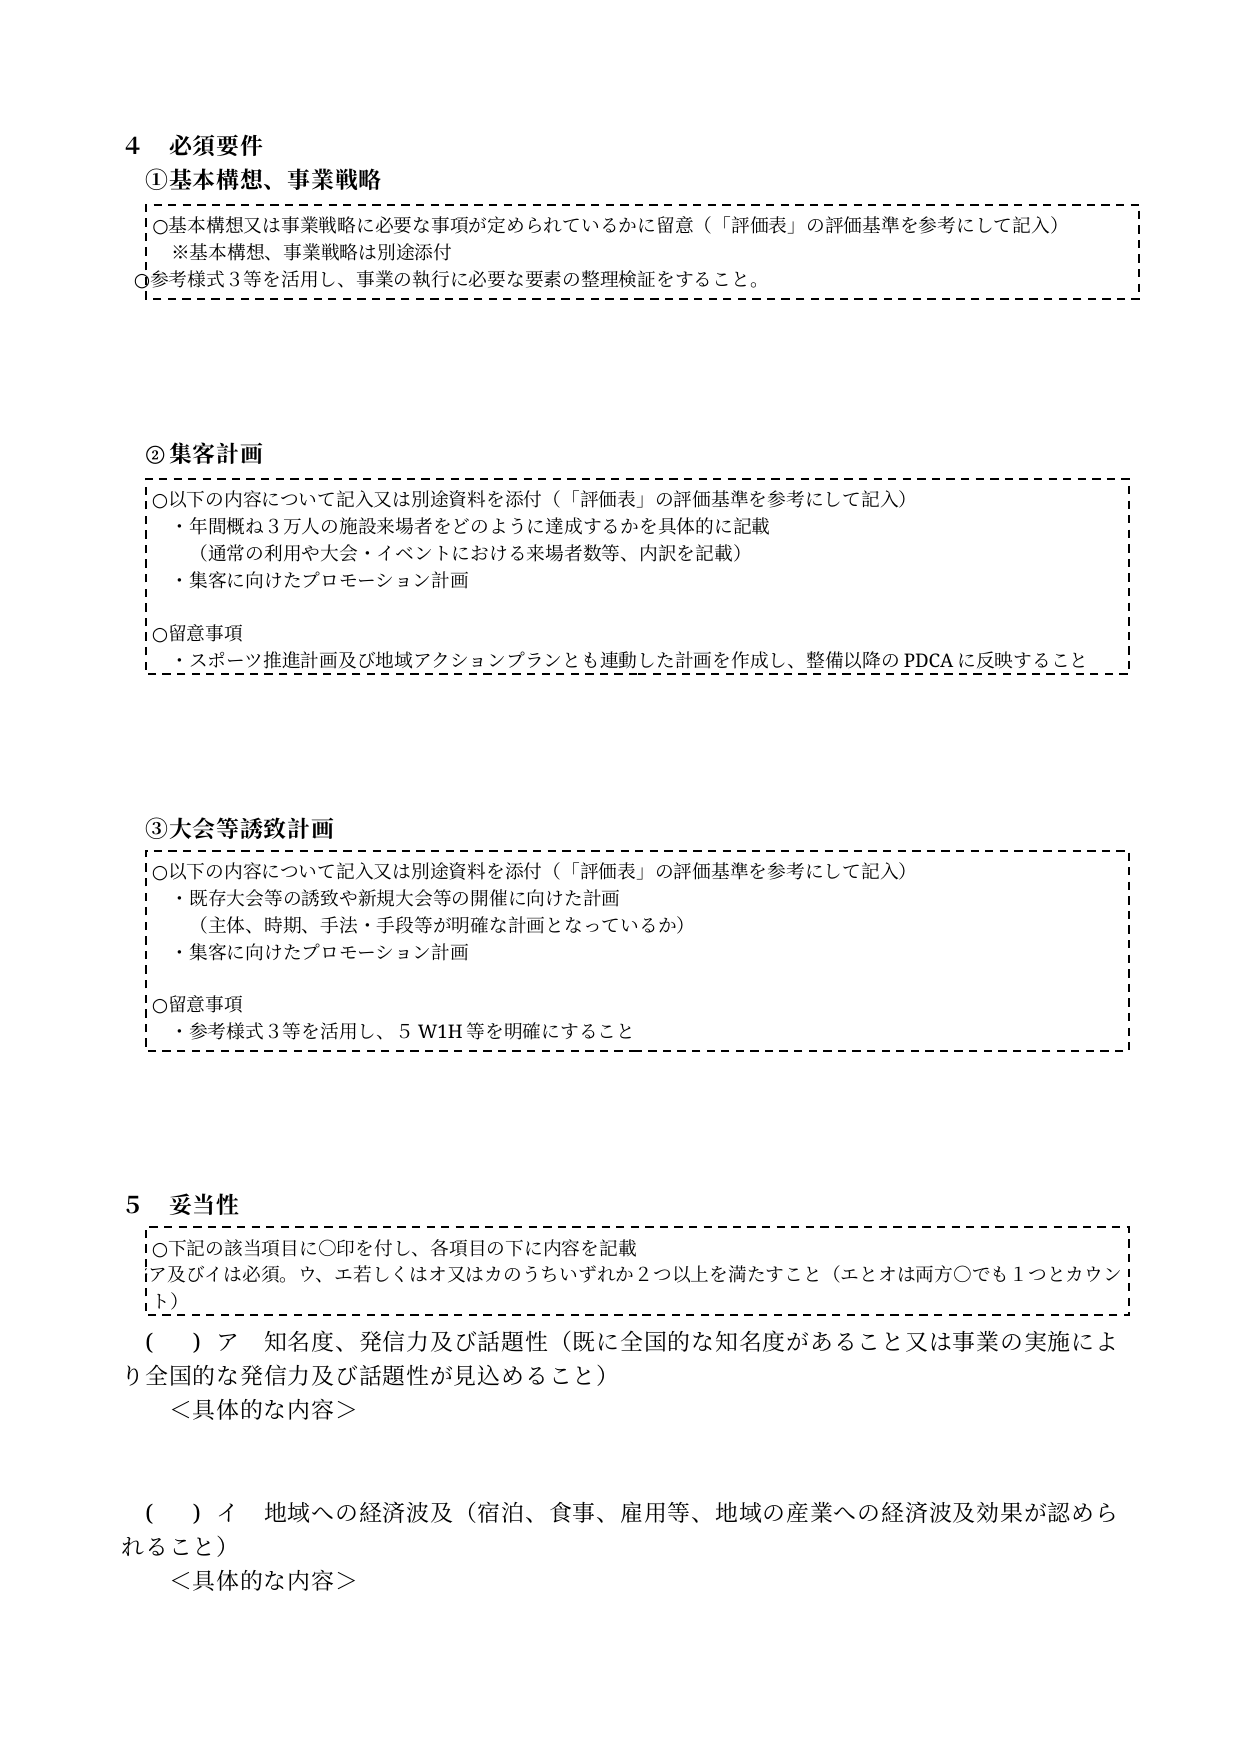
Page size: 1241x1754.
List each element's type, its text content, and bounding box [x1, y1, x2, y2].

text ＜具体的な内容＞ [121, 1563, 1119, 1597]
text ４ 必須要件 [121, 128, 1119, 162]
text ②集客計画 [121, 435, 1119, 469]
text ( )ア 知名度、発信力及び話題性（既に全国的な知名度があること又は事業の実施により全国的な発信力及び話題性が見込めること） [34, 1323, 1119, 1392]
text ( )イ 地域への経済波及（宿泊、食事、雇用等、地域の産業への経済波及効果が認められること） [34, 1494, 1119, 1563]
text ①基本構想、事業戦略 [121, 162, 1119, 196]
text ＜具体的な内容＞ [121, 1392, 1119, 1426]
text ③大会等誘致計画 [121, 811, 1119, 845]
text ５ 妥当性 [121, 1187, 1119, 1221]
